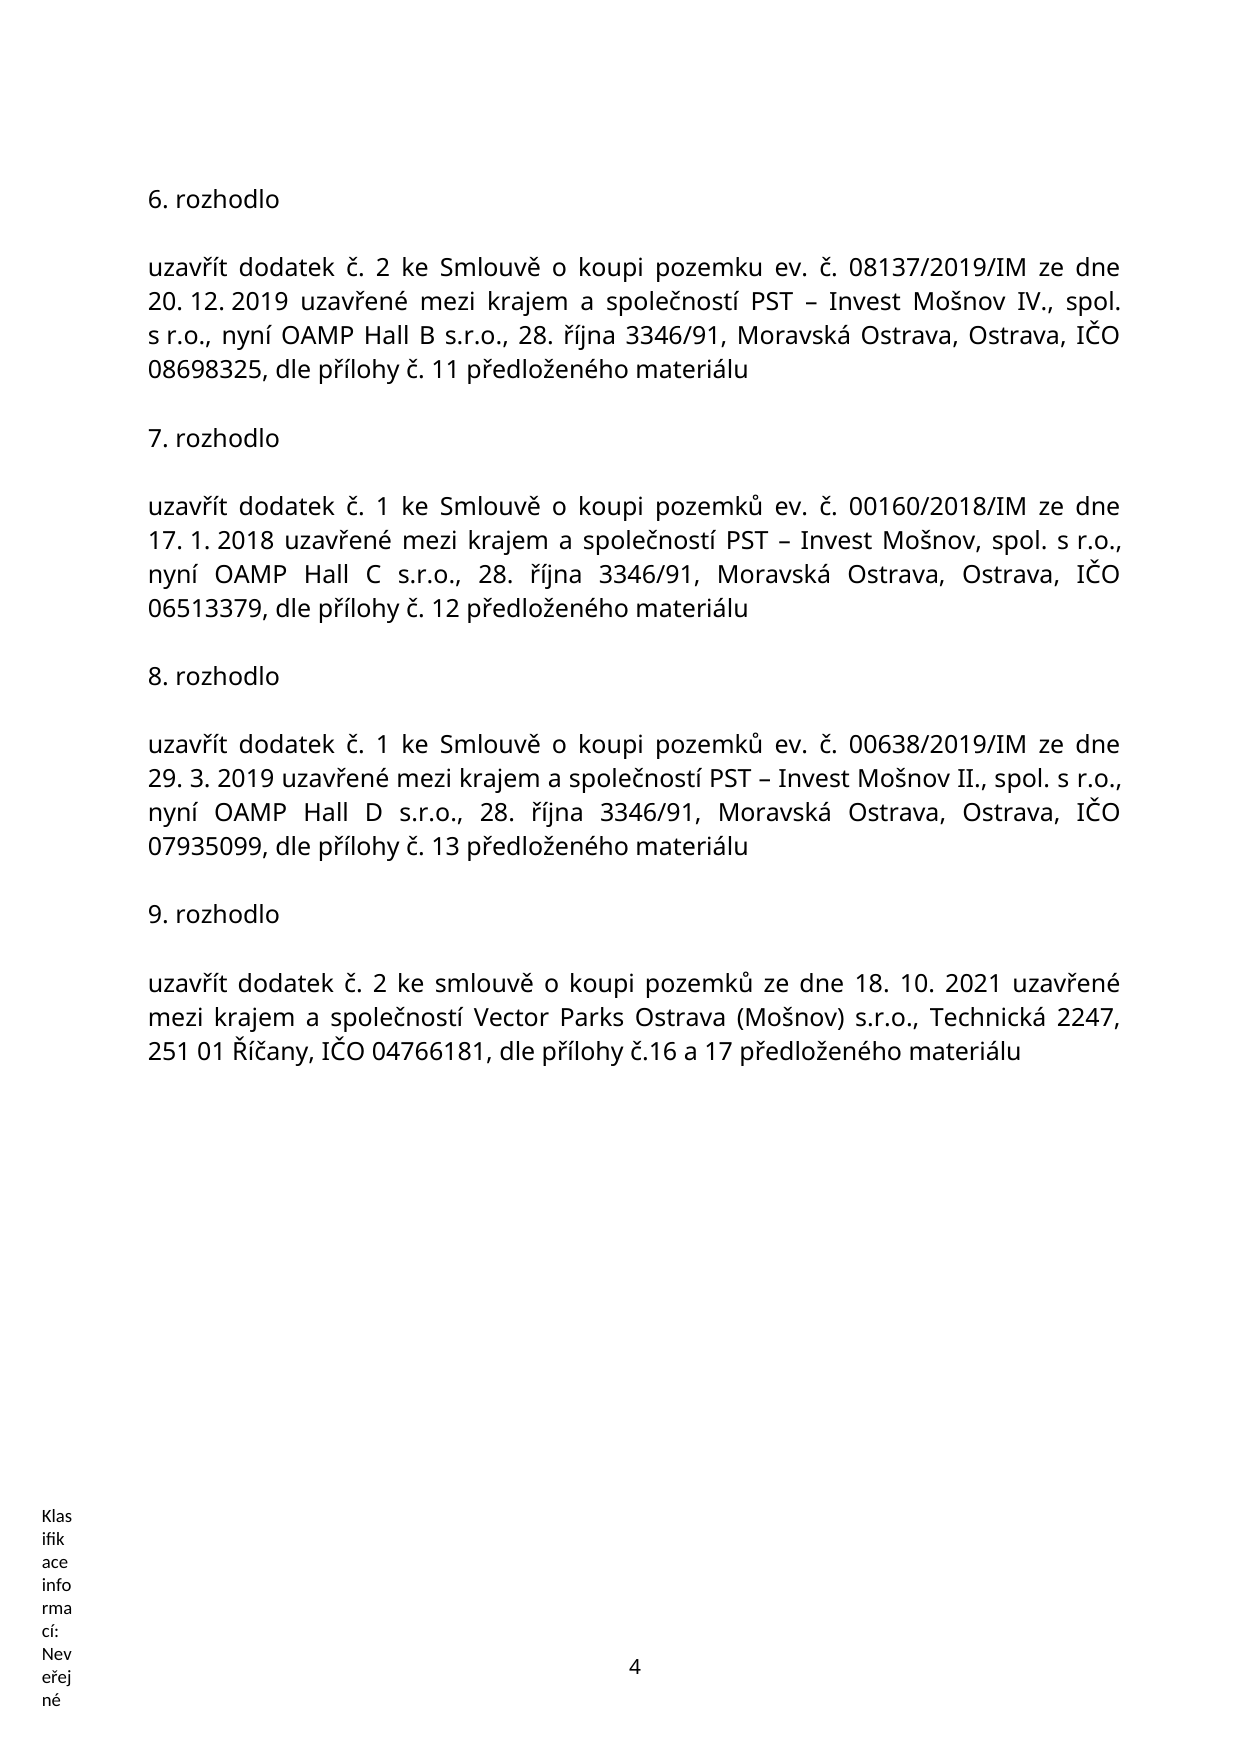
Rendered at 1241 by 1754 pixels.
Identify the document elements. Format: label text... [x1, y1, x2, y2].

list rozhodlo [148, 659, 1122, 693]
text uzavřít dodatek č. 2 ke smlouvě o koupi pozemků ze dne 18. 10. 2021 uzavřené mezi krajem a společností Vector Parks Ostrava (Mošnov) s.r.o., Technická 2247, 251 01 Říčany, IČO 04766181, dle přílohy č.16 a 17 předloženého materiálu [148, 965, 1122, 1067]
list rozhodlo [148, 420, 1122, 454]
text uzavřít dodatek č. 1 ke Smlouvě o koupi pozemků ev. č. 00160/2018/IM ze dne 17. 1. 2018 uzavřené mezi krajem a společností PST – Invest Mošnov, spol. s r.o., nyní OAMP Hall C s.r.o., 28. října 3346/91, Moravská Ostrava, Ostrava, IČO 06513379, dle přílohy č. 12 předloženého materiálu [148, 488, 1122, 624]
text uzavřít dodatek č. 1 ke Smlouvě o koupi pozemků ev. č. 00638/2019/IM ze dne 29. 3. 2019 uzavřené mezi krajem a společností PST – Invest Mošnov II., spol. s r.o., nyní OAMP Hall D s.r.o., 28. října 3346/91, Moravská Ostrava, Ostrava, IČO 07935099, dle přílohy č. 13 předloženého materiálu [148, 727, 1122, 863]
text uzavřít dodatek č. 2 ke Smlouvě o koupi pozemku ev. č. 08137/2019/IM ze dne 20. 12. 2019 uzavřené mezi krajem a společností PST – Invest Mošnov IV., spol. s r.o., nyní OAMP Hall B s.r.o., 28. října 3346/91, Moravská Ostrava, Ostrava, IČO 08698325, dle přílohy č. 11 předloženého materiálu [148, 250, 1122, 386]
list rozhodlo [148, 182, 1122, 216]
list rozhodlo [148, 897, 1122, 931]
